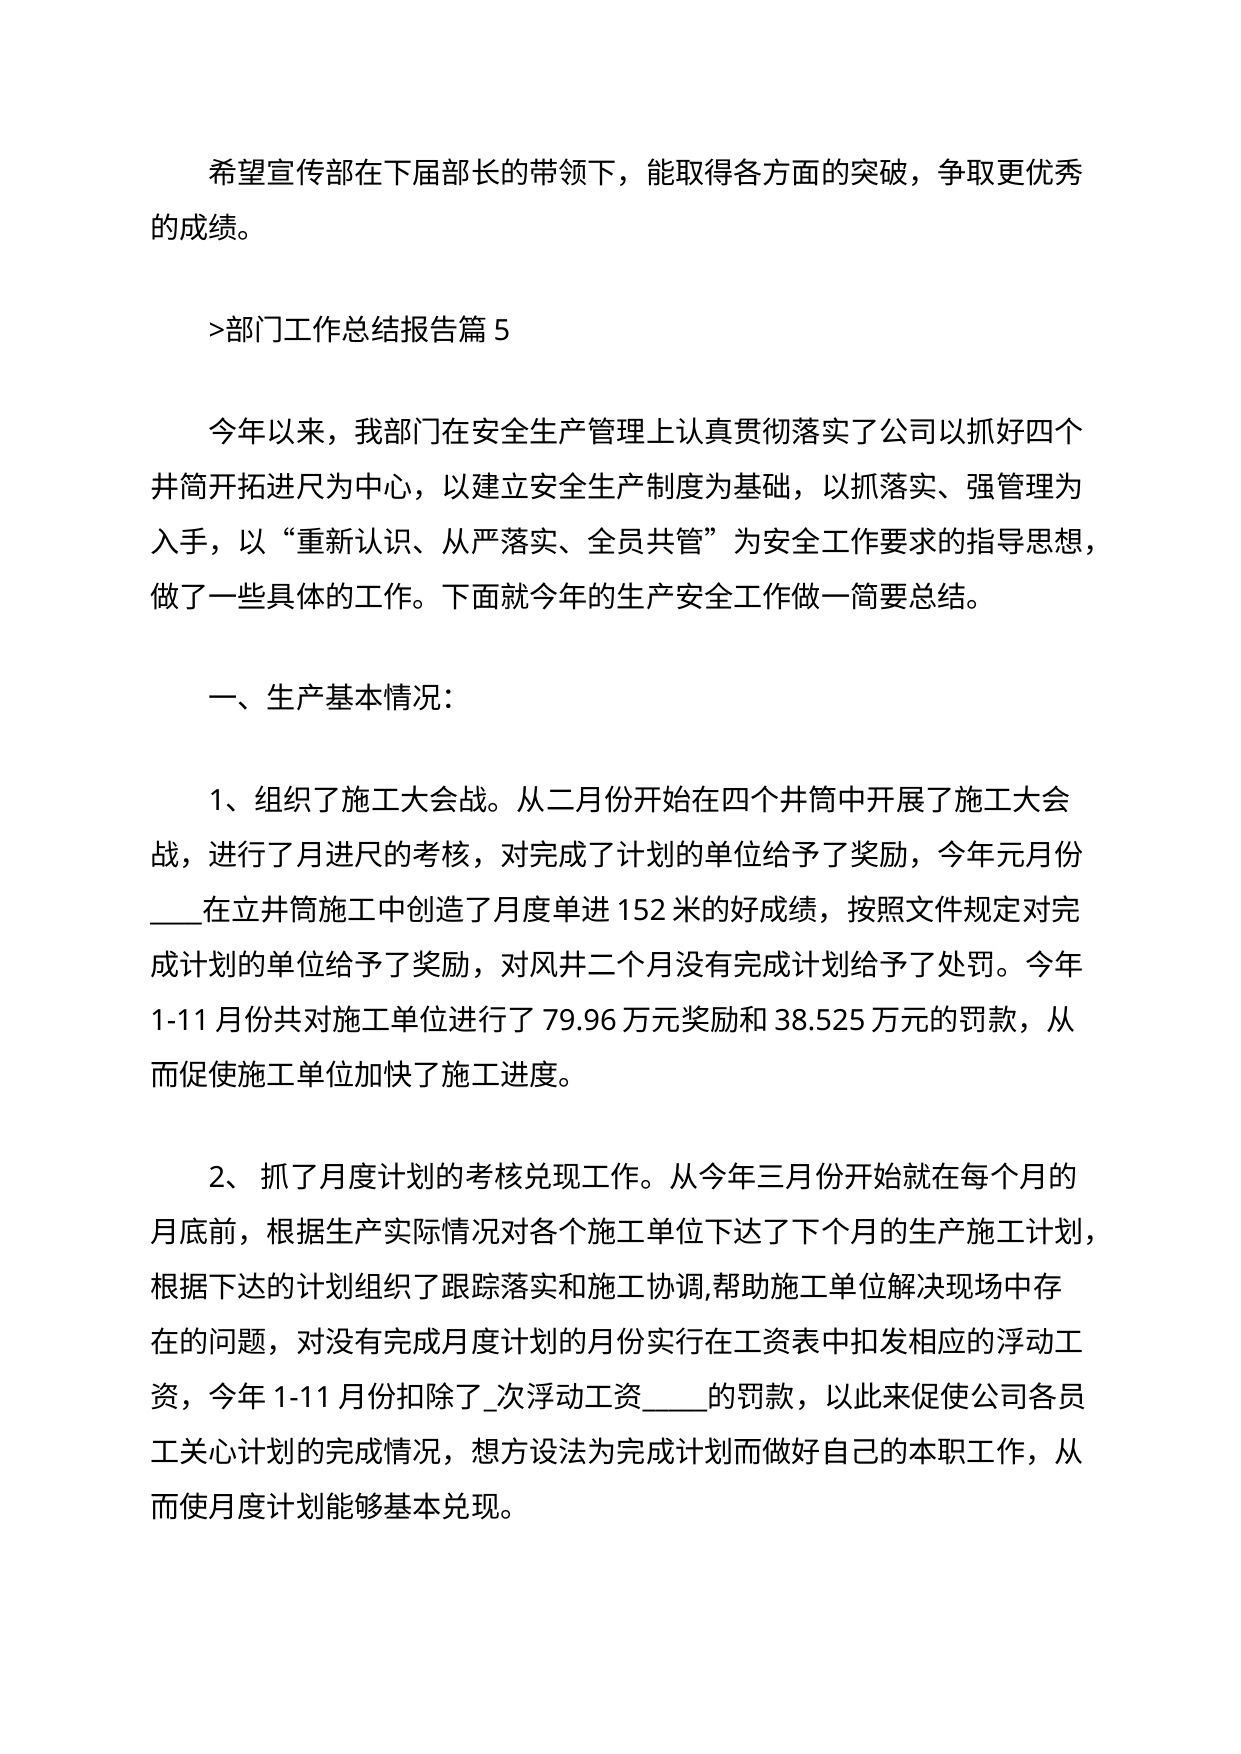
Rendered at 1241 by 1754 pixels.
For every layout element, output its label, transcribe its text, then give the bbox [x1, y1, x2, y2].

text >部门工作总结报告篇5 [150, 307, 1090, 349]
text 今年以来，我部门在安全生产管理上认真贯彻落实了公司以抓好四个井简开拓进尺为中心，以建立安全生产制度为基础，以抓落实、强管理为入手，以“重新认识、从严落实、全员共管”为安全工作要求的指导思想，做了一些具体的工作。下面就今年的生产安全工作做一简要总结。 [150, 409, 1090, 616]
text 一、生产基本情况： [150, 675, 1090, 717]
text 2、 抓了月度计划的考核兑现工作。从今年三月份开始就在每个月的月底前，根据生产实际情况对各个施工单位下达了下个月的生产施工计划，根据下达的计划组织了跟踪落实和施工协调,帮助施工单位解决现场中存在的问题，对没有完成月度计划的月份实行在工资表中扣发相应的浮动工资，今年1-11月份扣除了_次浮动工资_____的罚款，以此来促使公司各员工关心计划的完成情况，想方设法为完成计划而做好自己的本职工作，从而使月度计划能够基本兑现。 [150, 1153, 1090, 1525]
text 1、组织了施工大会战。从二月份开始在四个井筒中开展了施工大会战，进行了月进尺的考核，对完成了计划的单位给予了奖励，今年元月份____在立井筒施工中创造了月度单进152米的好成绩，按照文件规定对完成计划的单位给予了奖励，对风井二个月没有完成计划给予了处罚。今年1-11月份共对施工单位进行了79.96万元奖励和38.525万元的罚款，从而促使施工单位加快了施工进度。 [150, 777, 1090, 1094]
text 希望宣传部在下届部长的带领下，能取得各方面的突破，争取更优秀的成绩。 [150, 150, 1090, 247]
